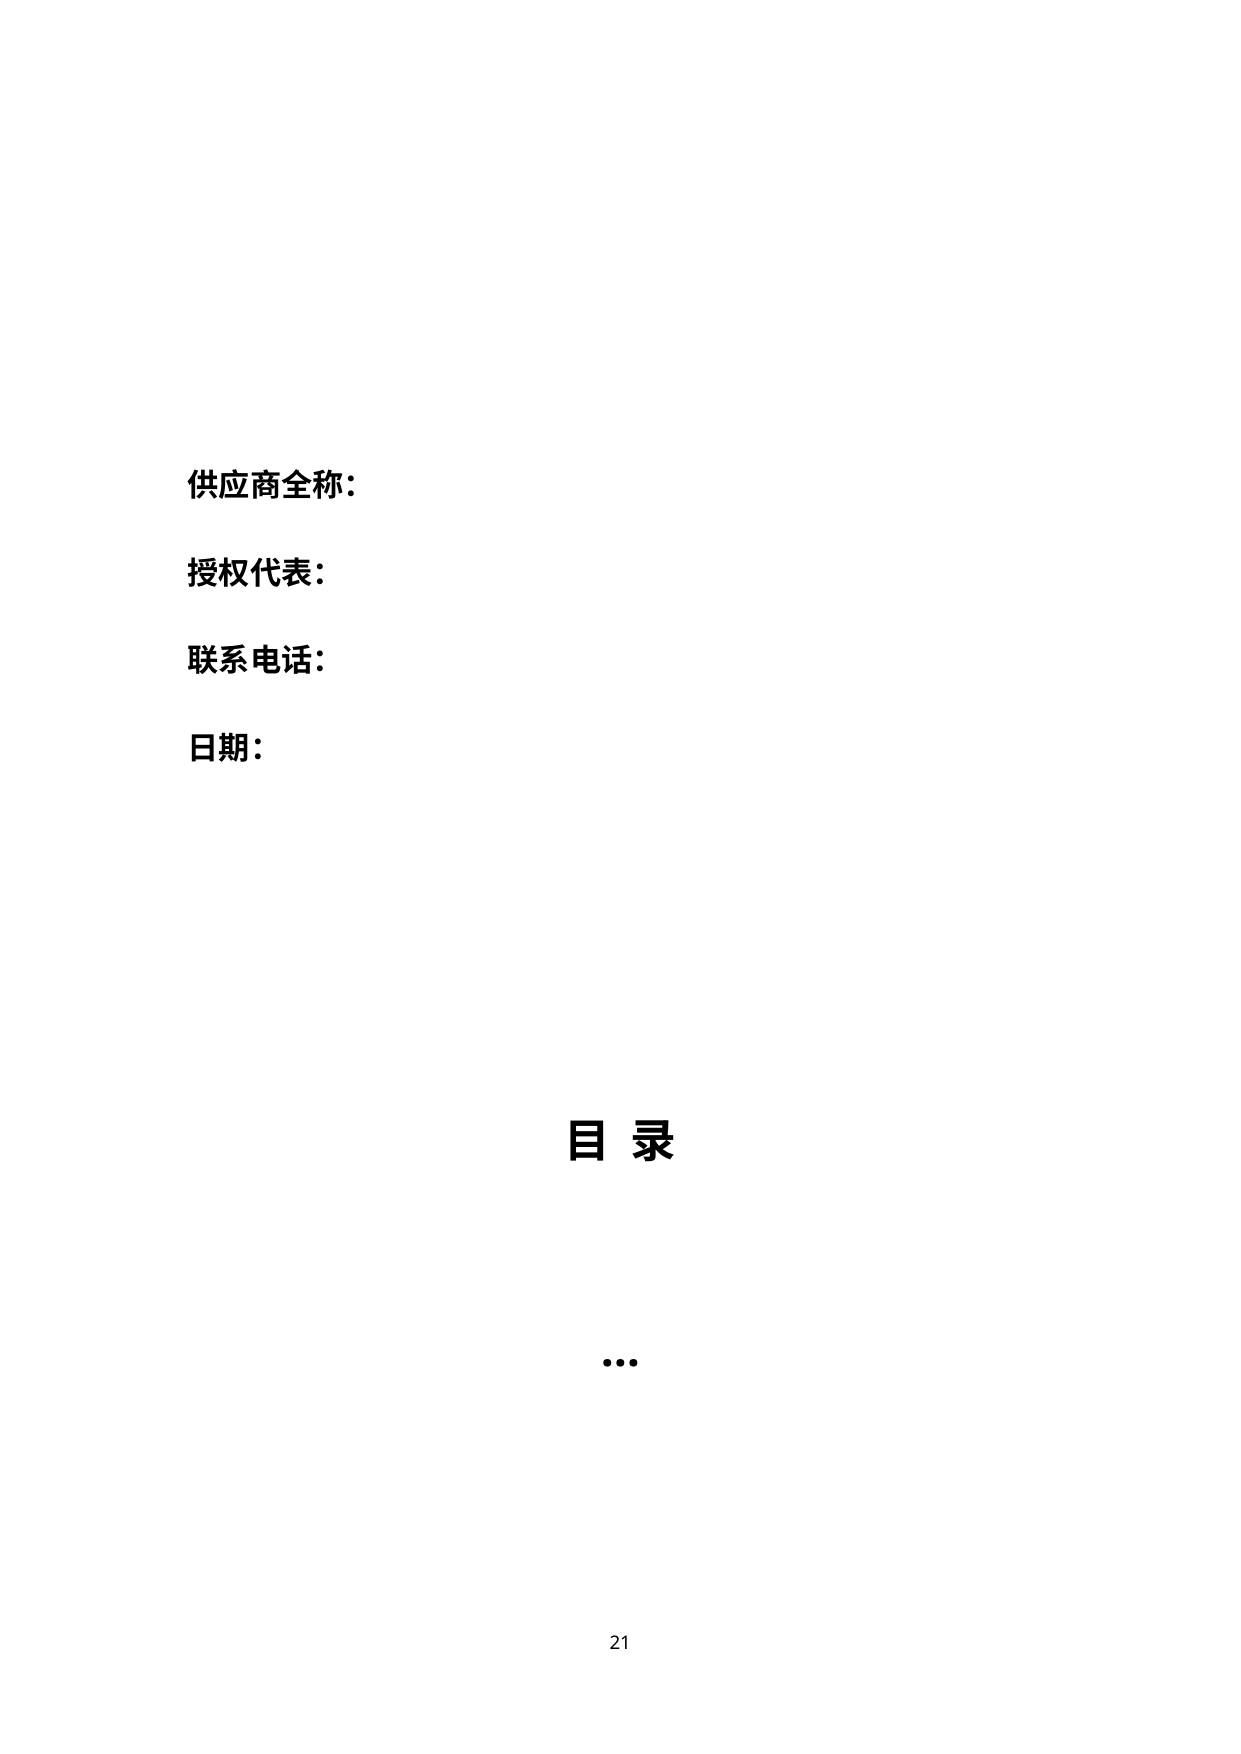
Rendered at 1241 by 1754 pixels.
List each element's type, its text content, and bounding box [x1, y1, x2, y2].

text 供应商全称： [187, 450, 1053, 515]
text 日期： [187, 713, 1053, 778]
text … [187, 1316, 1053, 1381]
text 联系电话： [187, 626, 1053, 691]
text 授权代表： [187, 538, 1053, 603]
text 目 录 [187, 1089, 1053, 1187]
